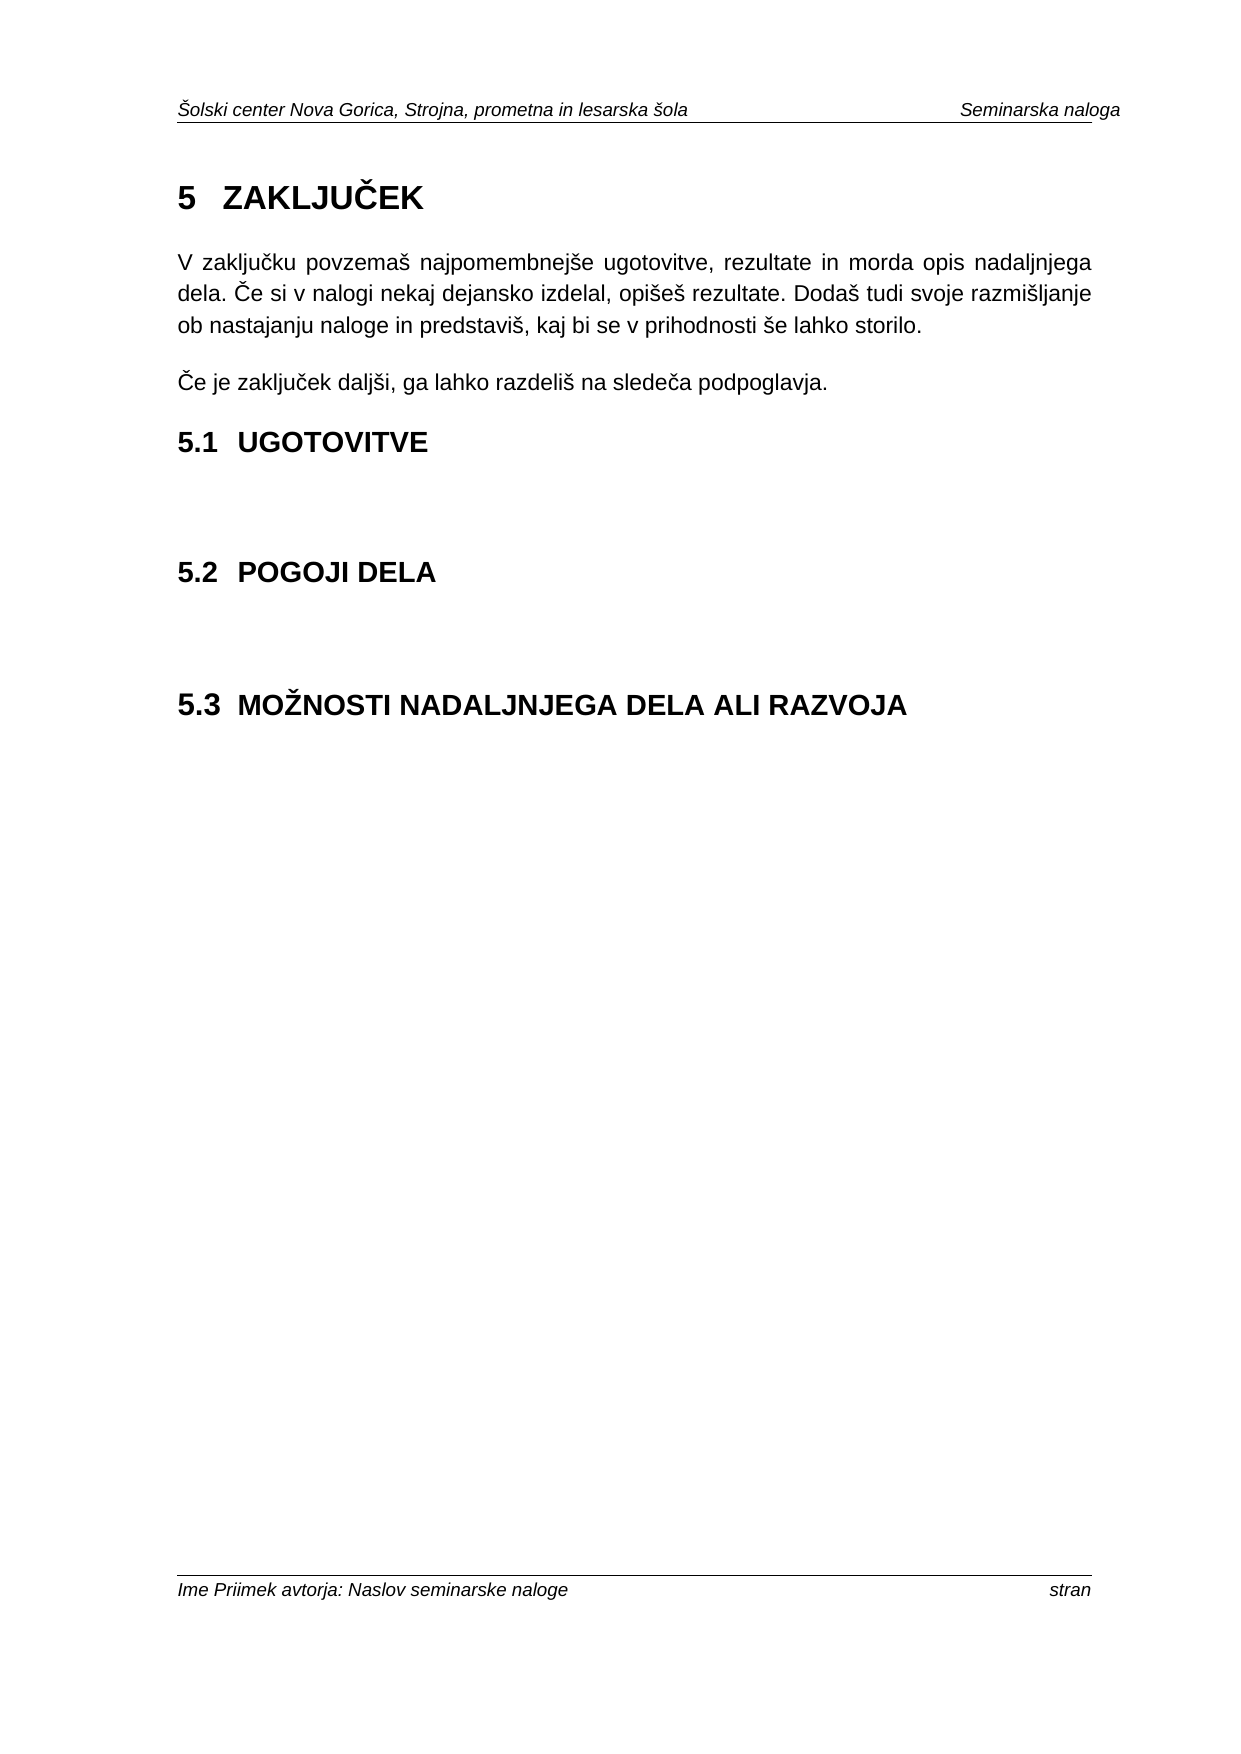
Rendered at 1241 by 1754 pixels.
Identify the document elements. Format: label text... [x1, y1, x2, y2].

subtitle Ugotovitve [177, 425, 1092, 459]
subtitle pogoji dela [177, 556, 1092, 589]
subtitle Zaključek [177, 178, 1092, 216]
text V zaključku povzemaš najpomembnejše ugotovitve, rezultate in morda opis nadaljnjega dela. Če si v nalogi nekaj dejansko izdelal, opišeš rezultate. Dodaš tudi svoje razmišljanje ob nastajanju naloge in predstaviš, kaj bi se v prihodnosti še lahko storilo. [177, 249, 1092, 338]
text Če je zaključek daljši, ga lahko razdeliš na sledeča podpoglavja. [177, 368, 1092, 395]
subtitle možnosti nadaljnjega dela ali razvoja [177, 686, 1092, 722]
